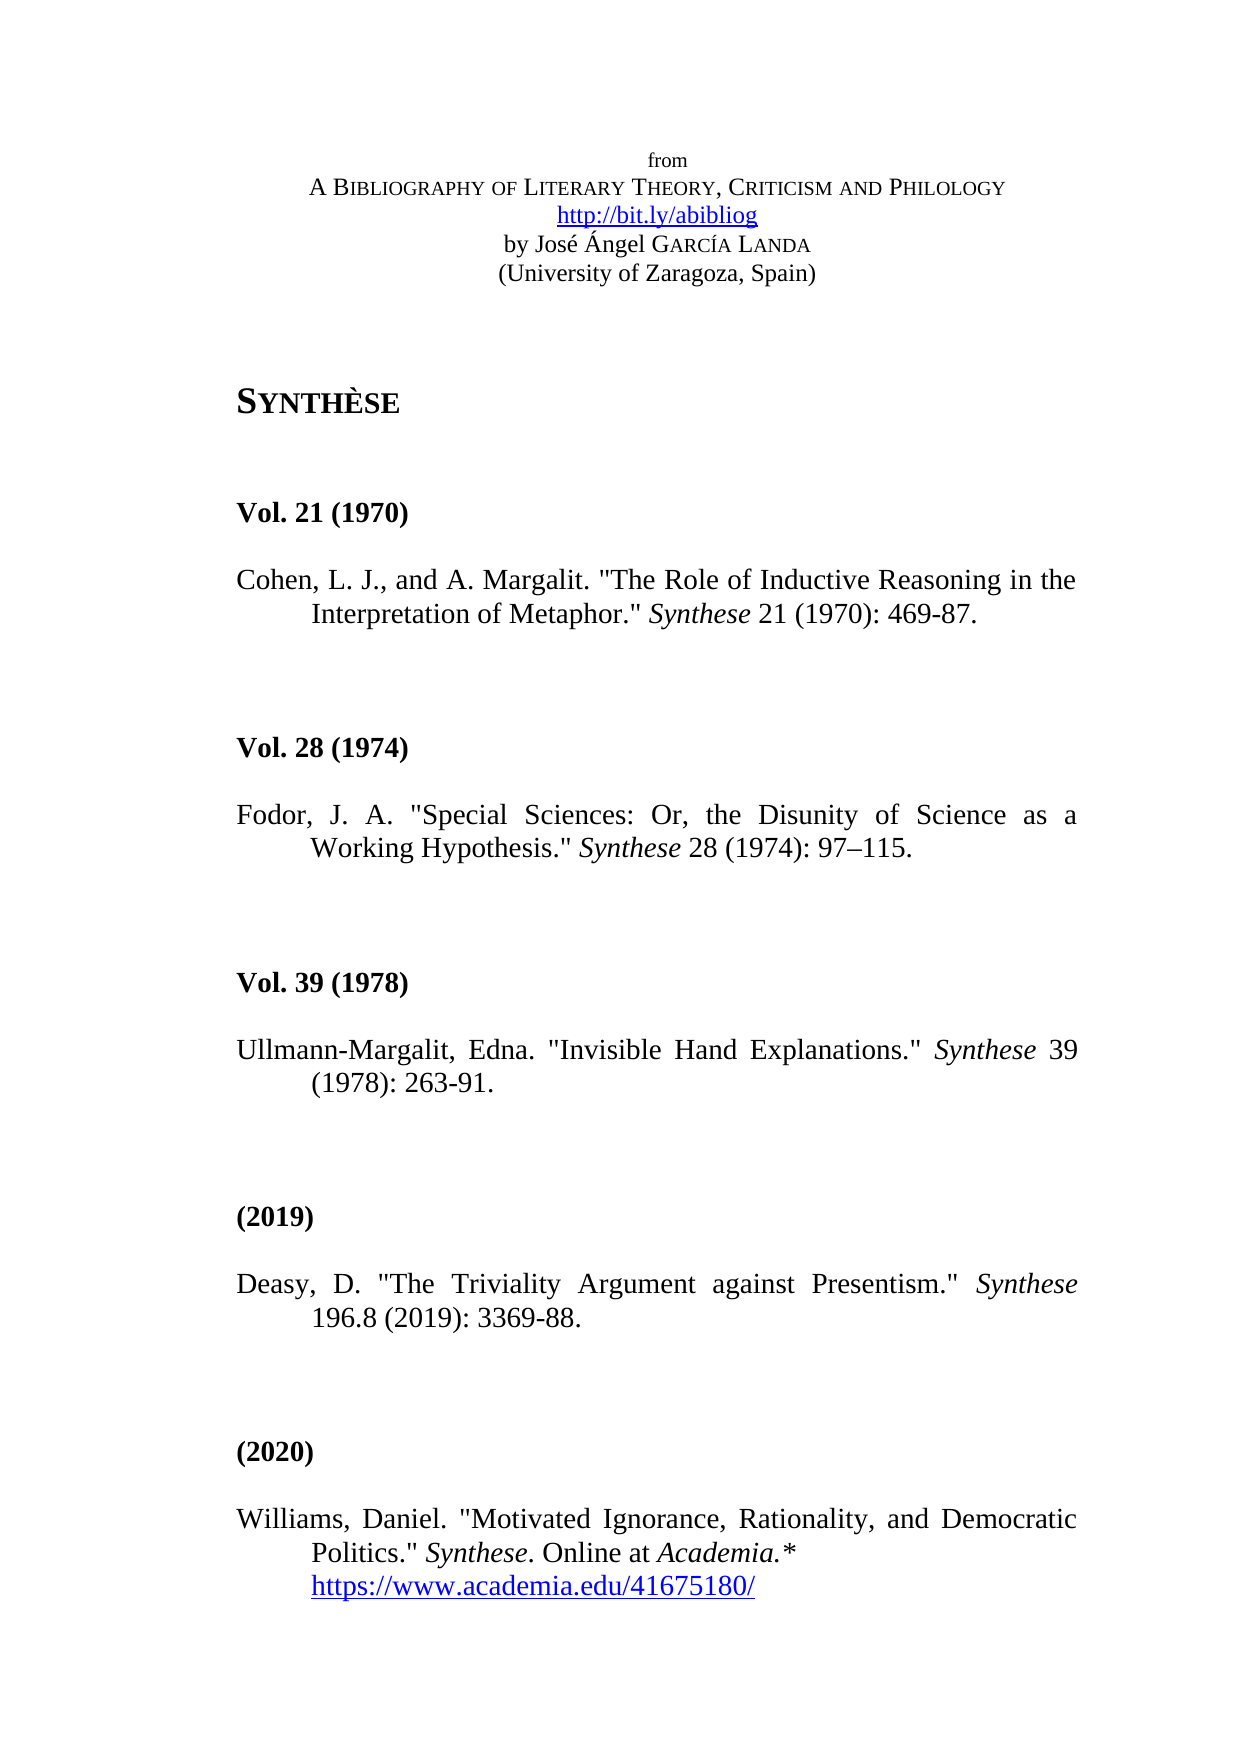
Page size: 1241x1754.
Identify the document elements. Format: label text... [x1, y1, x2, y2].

text Ullmann-Margalit, Edna. "Invisible Hand Explanations." Synthese 39 (1978): 263-91. [236, 1032, 1078, 1099]
text (2020) [236, 1434, 1078, 1468]
text https://www.academia.edu/41675180/ [236, 1568, 1078, 1602]
text (University of Zaragoza, Spain) [236, 258, 1078, 287]
text Fodor, J. A. "Special Sciences: Or, the Disunity of Science as a Working Hypothesis." Synthese 28 (1974): 97–115. [236, 797, 1078, 864]
text http://bit.ly/abibliog [236, 200, 1078, 229]
text Vol. 28 (1974) [236, 730, 1078, 763]
text Vol. 39 (1978) [236, 965, 1078, 998]
text Deasy, D. "The Triviality Argument against Presentism." Synthese 196.8 (2019): 3369-88. [236, 1267, 1078, 1334]
text (2019) [236, 1199, 1078, 1233]
text Cohen, L. J., and A. Margalit. "The Role of Inductive Reasoning in the Interpretation of Metaphor." Synthese 21 (1970): 469-87. [236, 562, 1078, 629]
subtitle Synthèse [236, 379, 1078, 422]
text Williams, Daniel. "Motivated Ignorance, Rationality, and Democratic Politics." Synthese. Online at Academia.* [236, 1501, 1078, 1568]
text by José Ángel García Landa [236, 229, 1078, 258]
text Vol. 21 (1970) [236, 495, 1078, 529]
text from [236, 148, 1078, 172]
text A Bibliography of Literary Theory, Criticism and Philology [236, 172, 1078, 200]
